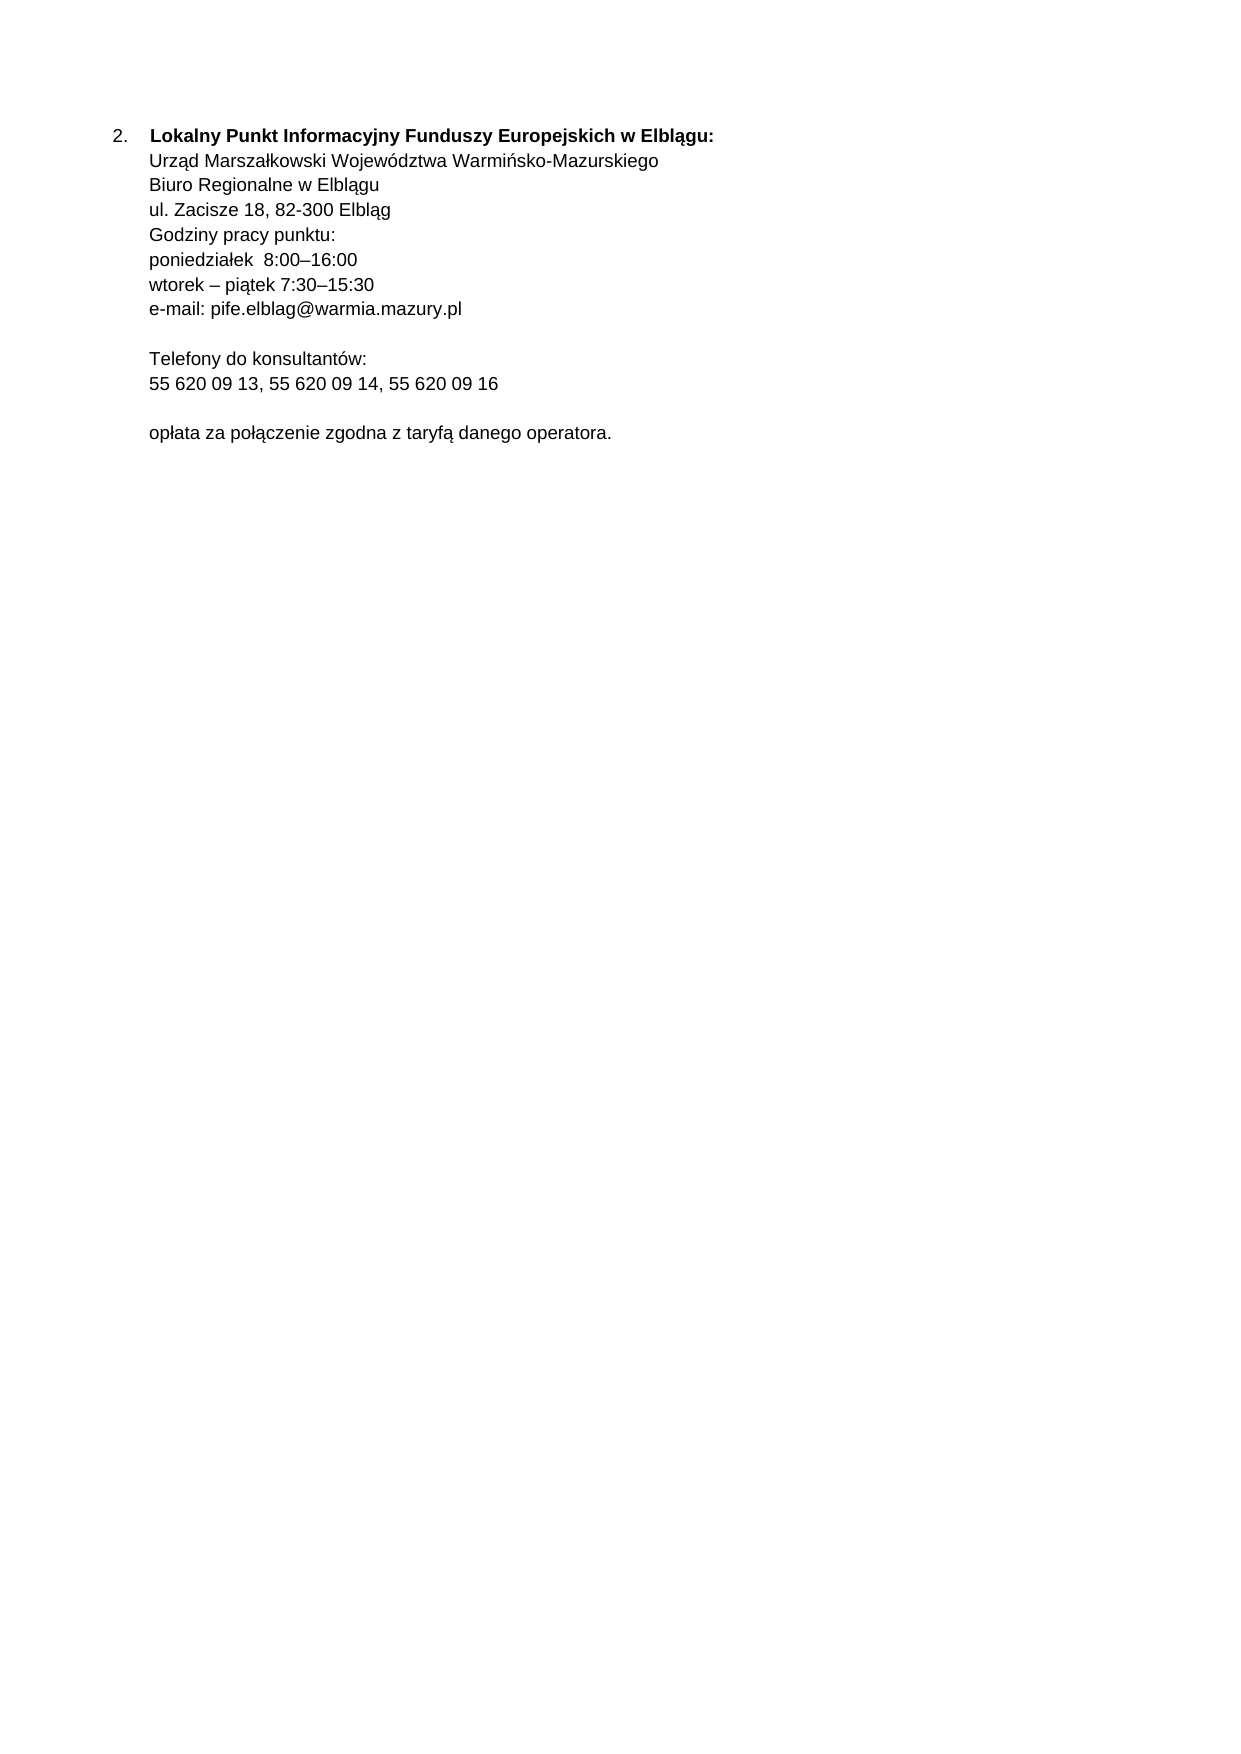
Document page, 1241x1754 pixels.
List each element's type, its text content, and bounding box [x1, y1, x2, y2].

text Godziny pracy punktu: poniedziałek 8:00–16:00 wtorek – piątek 7:30–15:30 [149, 224, 1165, 295]
text Urząd Marszałkowski Województwa Warmińsko-Mazurskiego Biuro Regionalne w Elblągu ul. Zacisze 18, 82-300 Elbląg [149, 149, 1165, 221]
list Lokalny Punkt Informacyjny Funduszy Europejskich w Elblągu: [112, 124, 1165, 146]
text e-mail: pife.elblag@warmia.mazury.pl [149, 298, 1165, 320]
text opłata za połączenie zgodna z taryfą danego operatora. [149, 422, 1165, 444]
text Telefony do konsultantów: 55 620 09 13, 55 620 09 14, 55 620 09 16 [149, 348, 1165, 394]
